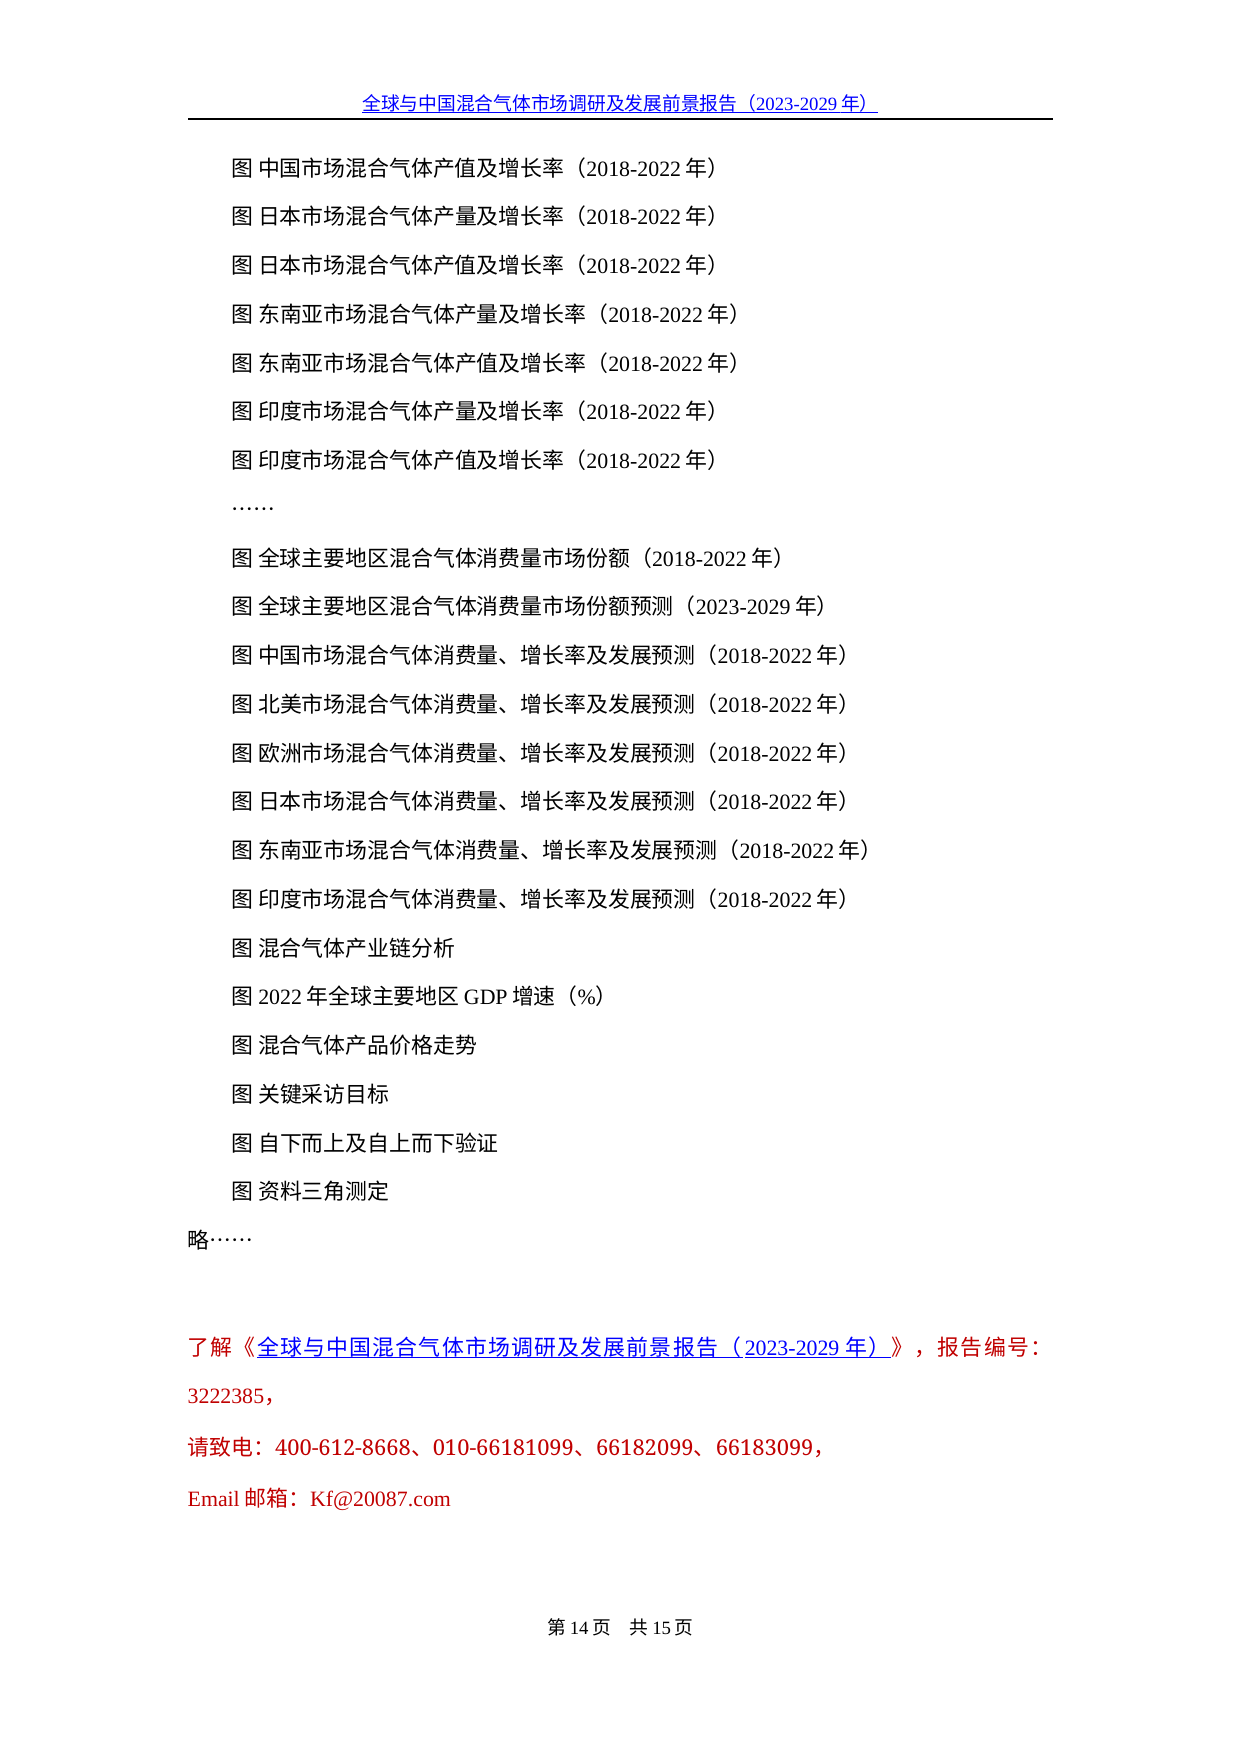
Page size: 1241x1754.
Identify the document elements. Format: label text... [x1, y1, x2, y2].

text Email邮箱：Kf@20087.com [187, 1481, 1053, 1513]
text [187, 150, 1053, 1255]
text 了解《全球与中国混合气体市场调研及发展前景报告（2023-2029年）》，报告编号：3222385， [187, 1329, 1053, 1410]
text 请致电：400-612-8668、010-66181099、66182099、66183099， [187, 1429, 1053, 1462]
